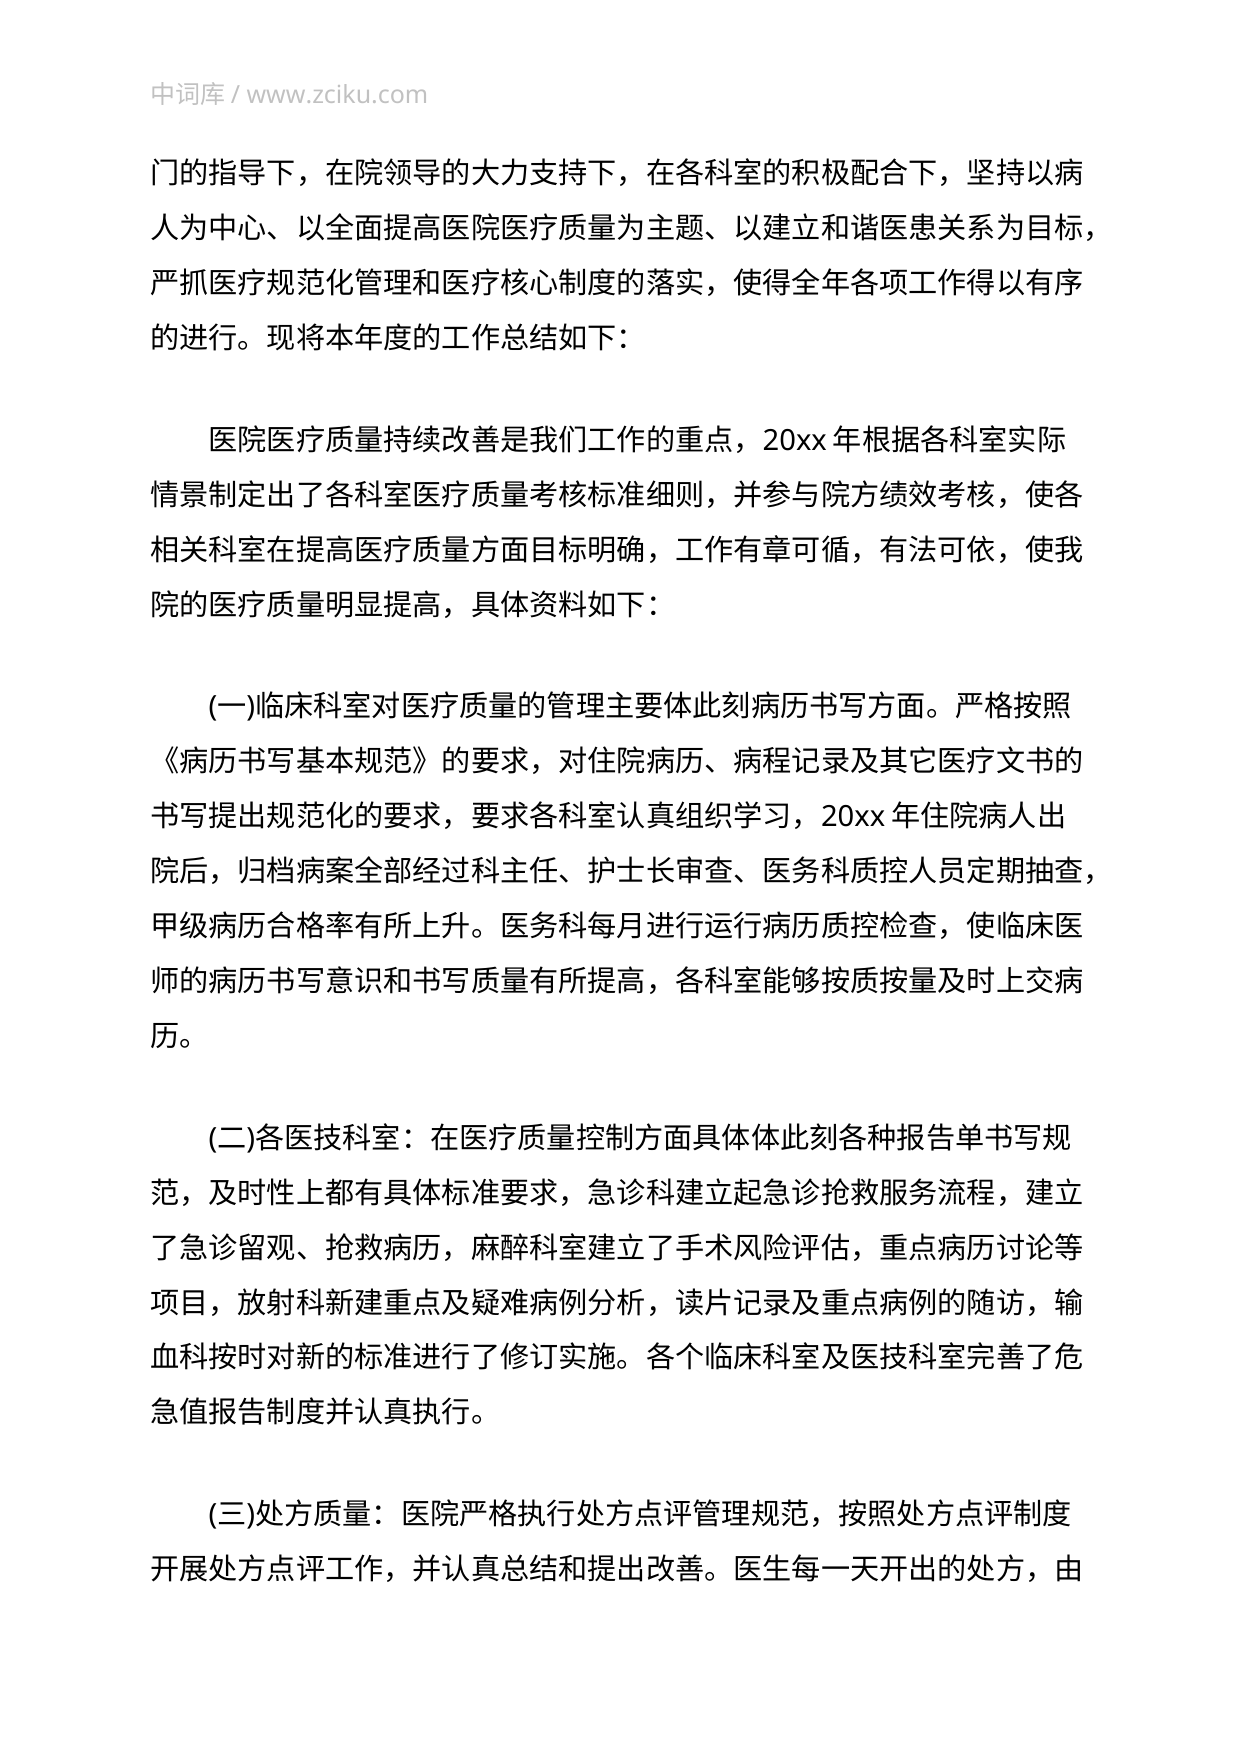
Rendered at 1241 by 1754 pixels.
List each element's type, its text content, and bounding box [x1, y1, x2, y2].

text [150, 150, 1090, 357]
text (二)各医技科室：在医疗质量控制方面具体体此刻各种报告单书写规范，及时性上都有具体标准要求，急诊科建立起急诊抢救服务流程，建立了急诊留观、抢救病历，麻醉科室建立了手术风险评估，重点病历讨论等项目，放射科新建重点及疑难病例分析，读片记录及重点病例的随访，输血科按时对新的标准进行了修订实施。各个临床科室及医技科室完善了危急值报告制度并认真执行。 [150, 1114, 1090, 1431]
text 医院医疗质量持续改善是我们工作的重点，20xx年根据各科室实际情景制定出了各科室医疗质量考核标准细则，并参与院方绩效考核，使各相关科室在提高医疗质量方面目标明确，工作有章可循，有法可依，使我院的医疗质量明显提高，具体资料如下： [150, 416, 1090, 623]
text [150, 1491, 1090, 1588]
text (一)临床科室对医疗质量的管理主要体此刻病历书写方面。严格按照《病历书写基本规范》的要求，对住院病历、病程记录及其它医疗文书的书写提出规范化的要求，要求各科室认真组织学习，20xx年住院病人出院后，归档病案全部经过科主任、护士长审查、医务科质控人员定期抽查，甲级病历合格率有所上升。医务科每月进行运行病历质控检查，使临床医师的病历书写意识和书写质量有所提高，各科室能够按质按量及时上交病历。 [150, 683, 1090, 1055]
